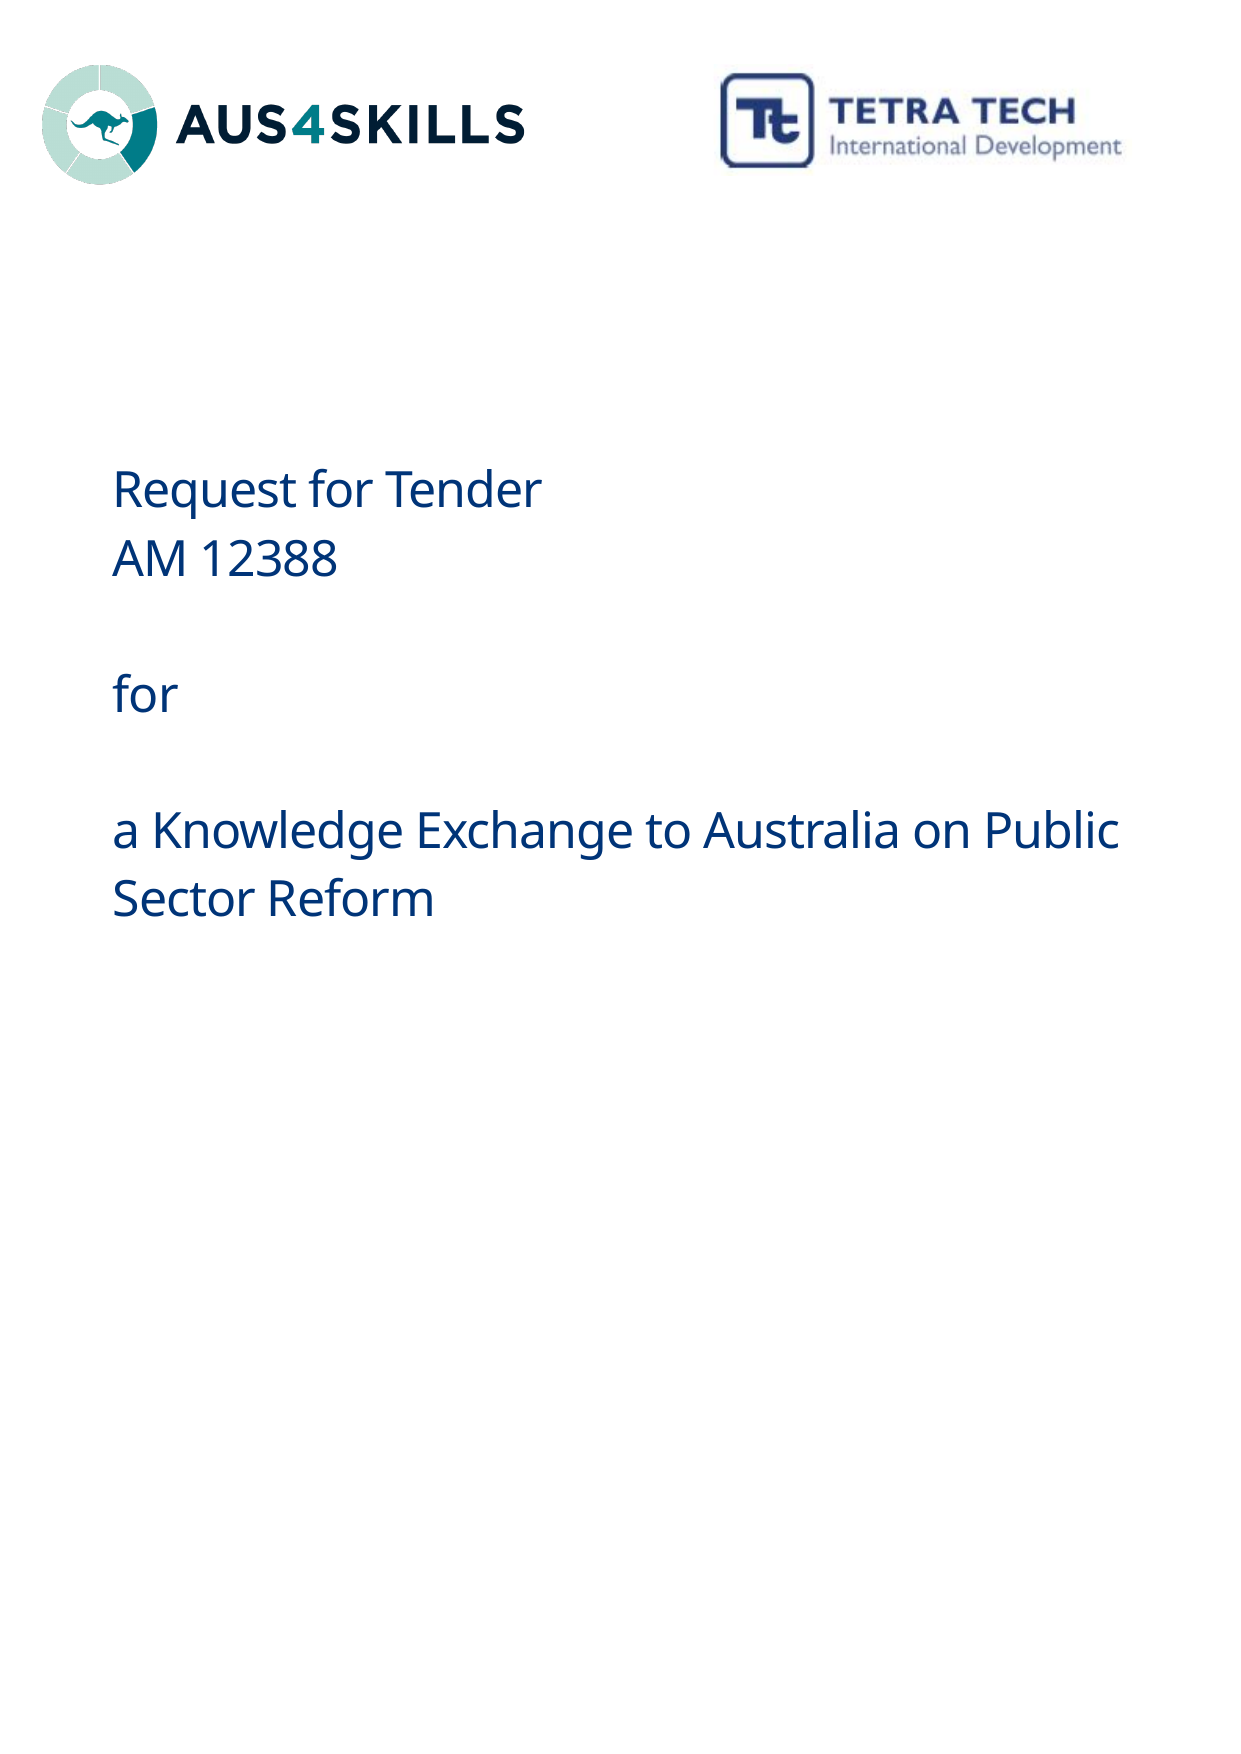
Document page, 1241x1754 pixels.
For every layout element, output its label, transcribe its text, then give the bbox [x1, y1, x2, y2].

title AM 12388 [112, 522, 1128, 591]
title for [112, 659, 1128, 727]
picture [713, 64, 1133, 176]
title Request for Tender [112, 454, 1128, 522]
title a Knowledge Exchange to Australia on Public Sector Reform [112, 795, 1128, 931]
picture [19, 4, 709, 223]
